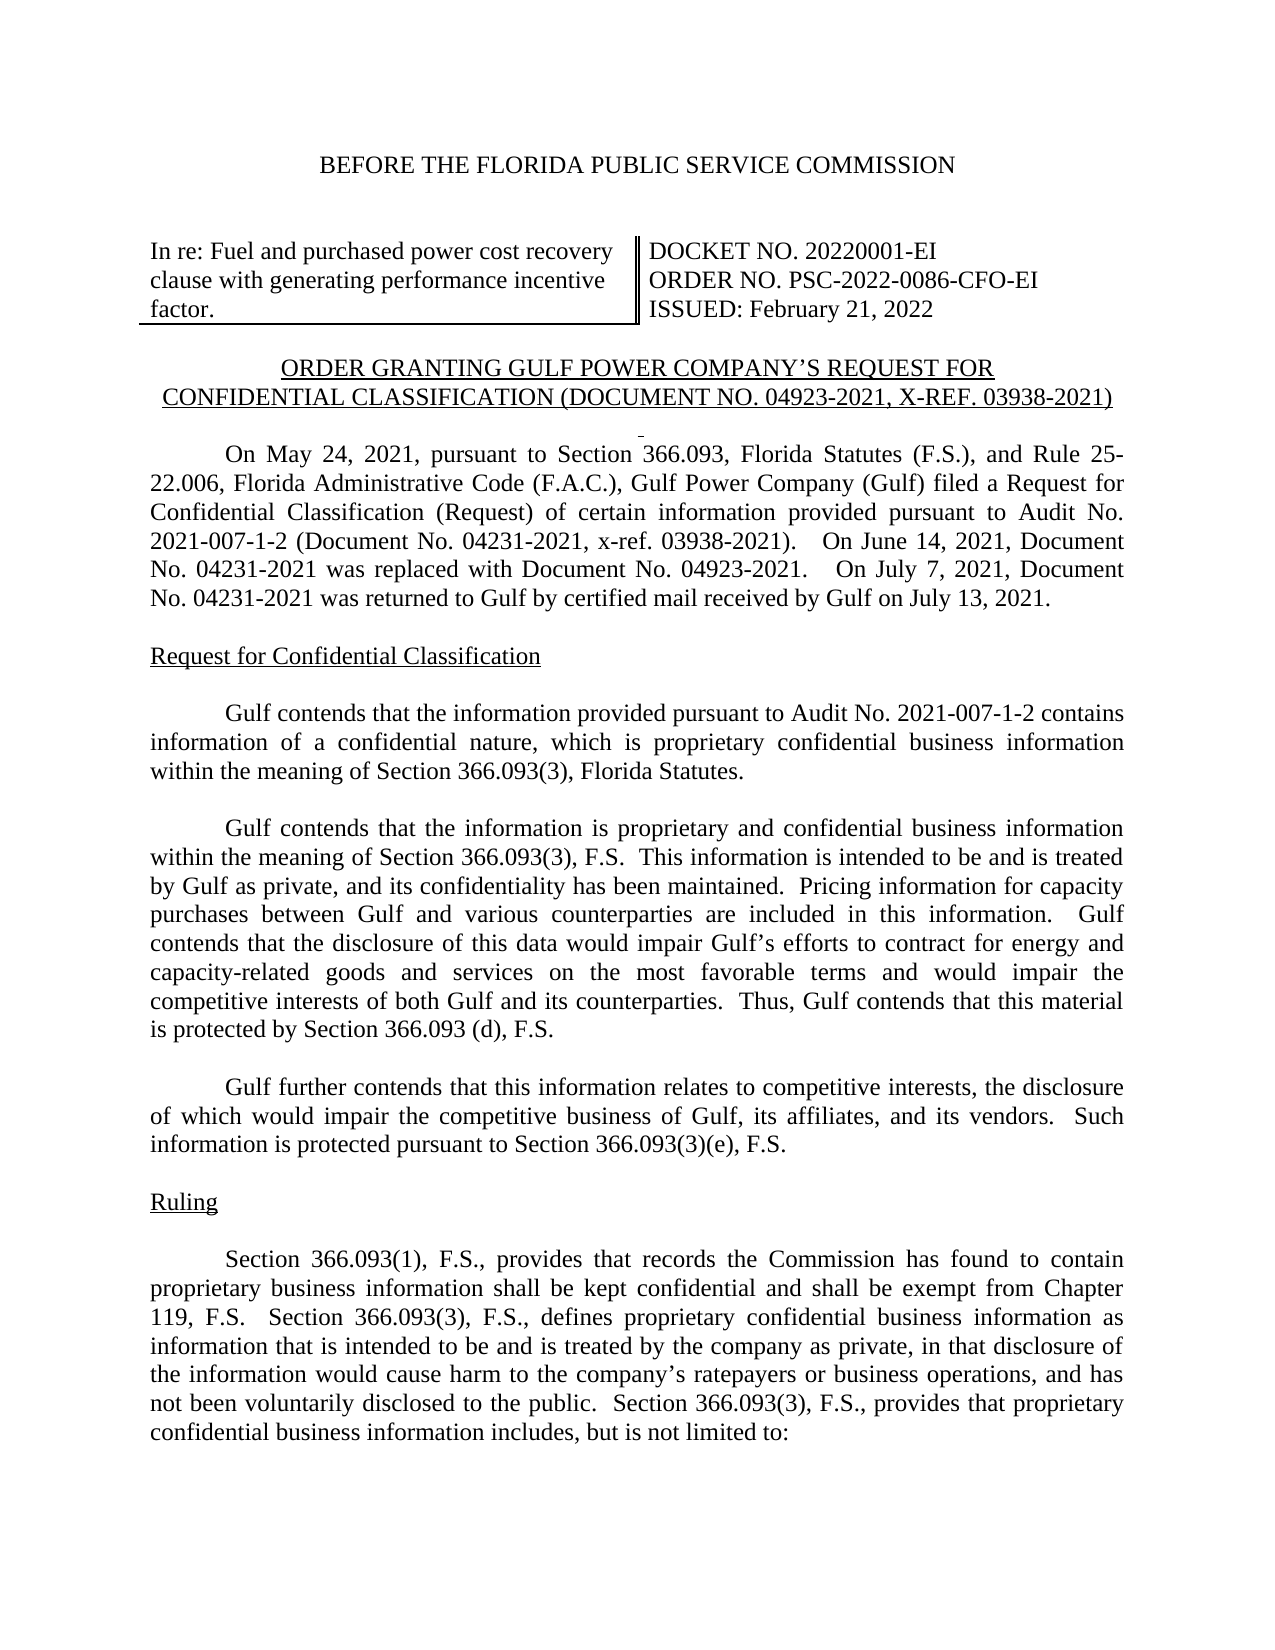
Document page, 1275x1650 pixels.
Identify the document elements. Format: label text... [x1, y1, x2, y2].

text Gulf contends that the information provided pursuant to Audit No. 2021-007-1-2 contains information of a confidential nature, which is proprietary confidential business information within the meaning of Section 366.093(3), Florida Statutes. [150, 698, 1125, 784]
text CONFIDENTIAL CLASSIFICATION (DOCUMENT NO. 04923-2021, X-REF. 03938-2021) [150, 382, 1125, 411]
text On May 24, 2021, pursuant to Section 366.093, Florida Statutes (F.S.), and Rule 25-22.006, Florida Administrative Code (F.A.C.), Gulf Power Company (Gulf) filed a Request for Confidential Classification (Request) of certain information provided pursuant to Audit No. 2021-007-1-2 (Document No. 04231-2021, x-ref. 03938-2021). On June 14, 2021, Document No. 04231-2021 was replaced with Document No. 04923-2021. On July 7, 2021, Document No. 04231-2021 was returned to Gulf by certified mail received by Gulf on July 13, 2021. [150, 439, 1125, 612]
text Section 366.093(1), F.S., provides that records the Commission has found to contain proprietary business information shall be kept confidential and shall be exempt from Chapter 119, F.S. Section 366.093(3), F.S., defines proprietary confidential business information as information that is intended to be and is treated by the company as private, in that disclosure of the information would cause harm to the company’s ratepayers or business operations, and has not been voluntarily disclosed to the public. Section 366.093(3), F.S., provides that proprietary confidential business information includes, but is not limited to: [150, 1244, 1125, 1446]
table_header In re: Fuel and purchased power cost recovery clause with generating performance incentive factor. [139, 236, 635, 322]
text Gulf further contends that this information relates to competitive interests, the disclosure of which would impair the competitive business of Gulf, its affiliates, and its vendors. Such information is protected pursuant to Section 366.093(3)(e), F.S. [150, 1072, 1125, 1158]
text ORDER GRANTING GULF POWER COMPANY’S REQUEST FOR [150, 353, 1125, 382]
text Gulf contends that the information is proprietary and confidential business information within the meaning of Section 366.093(3), F.S. This information is intended to be and is treated by Gulf as private, and its confidentiality has been maintained. Pricing information for capacity purchases between Gulf and various counterparties are included in this information. Gulf contends that the disclosure of this data would impair Gulf’s efforts to contract for energy and capacity-related goods and services on the most favorable terms and would impair the competitive interests of both Gulf and its counterparties. Thus, Gulf contends that this material is protected by Section 366.093 (d), F.S. [150, 813, 1125, 1043]
text Ruling [150, 1187, 1125, 1216]
subtitle BEFORE THE FLORIDA PUBLIC SERVICE COMMISSION [150, 150, 1125, 179]
text Request for Confidential Classification [150, 641, 1125, 669]
table_header DOCKET NO. 20220001-EI ORDER NO. PSC-2022-0086-CFO-EI ISSUED: February 21, 2022 [640, 236, 1136, 322]
